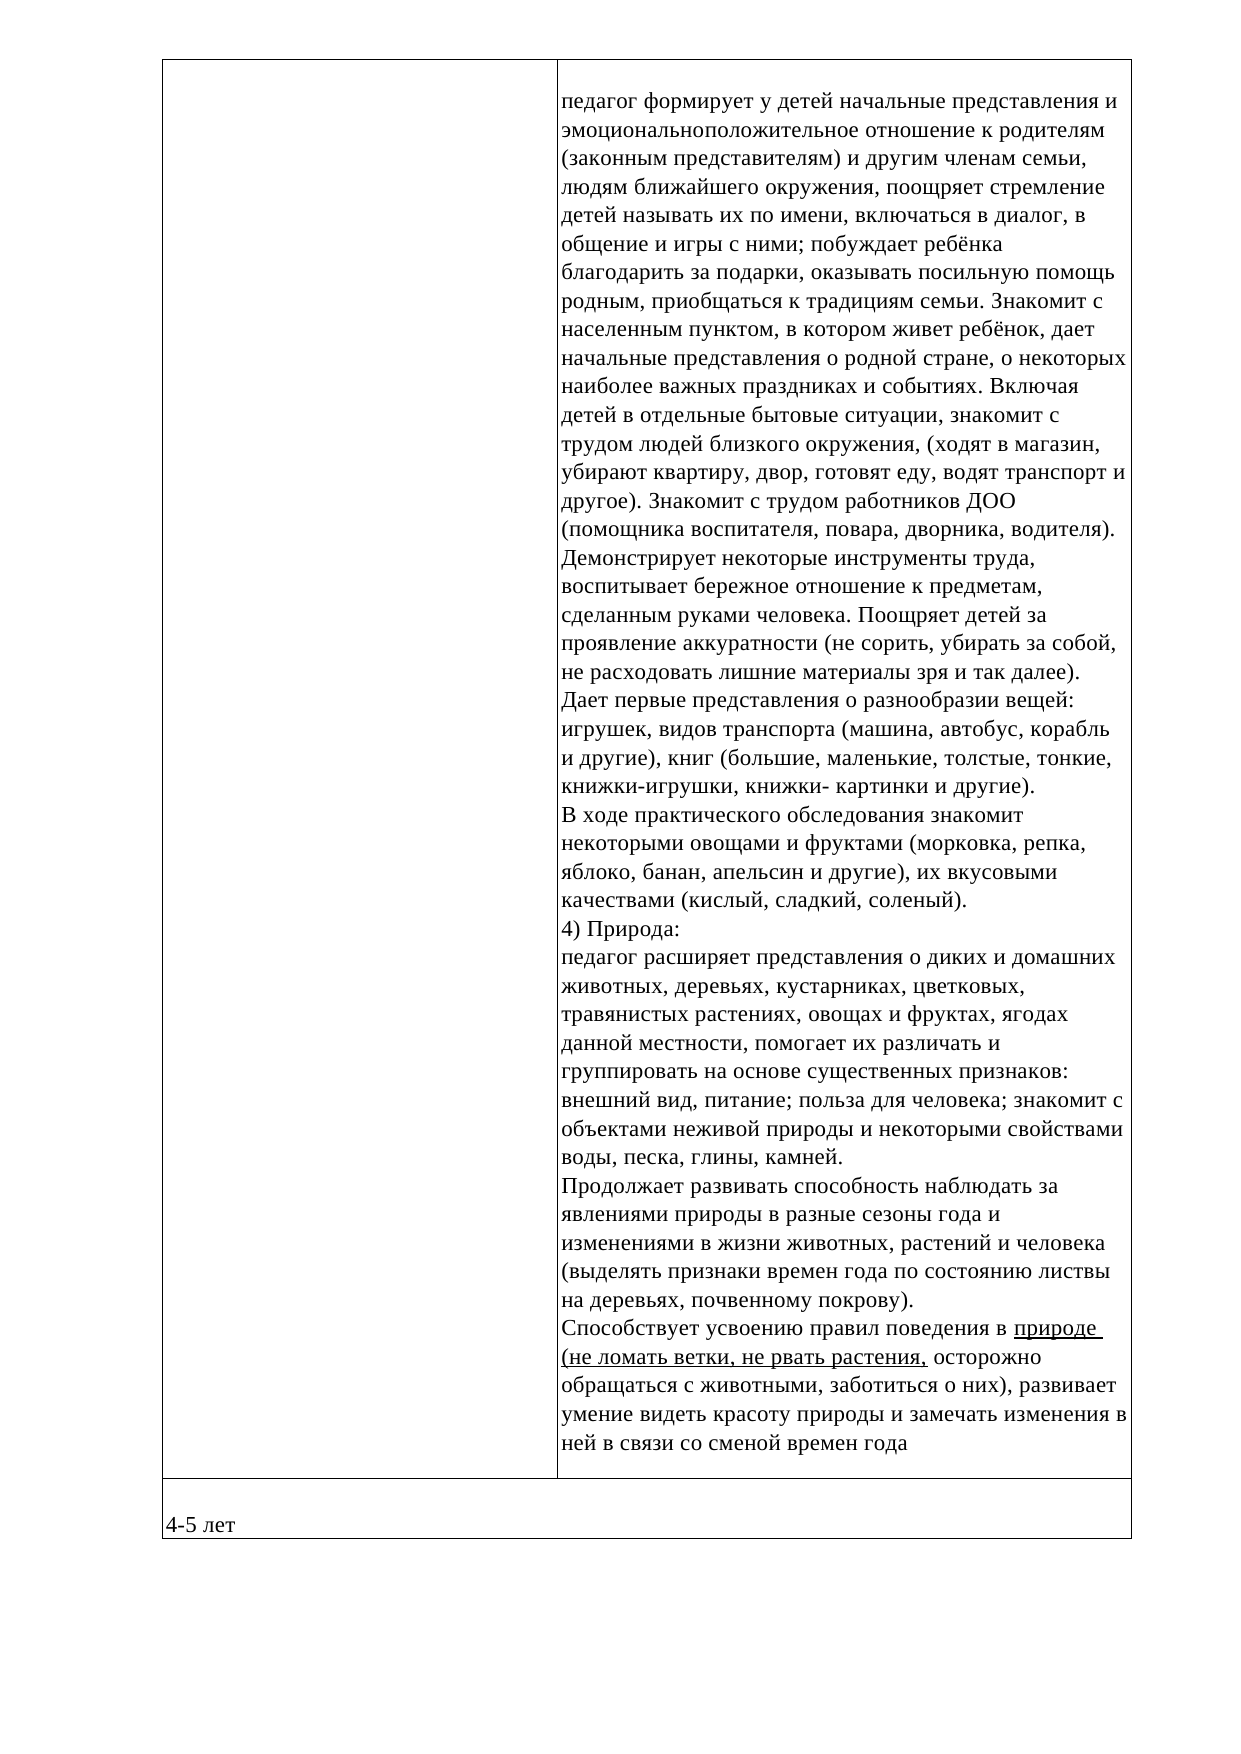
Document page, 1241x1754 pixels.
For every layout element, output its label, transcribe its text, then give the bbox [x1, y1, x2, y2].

table_cell 4-5 лет [163, 1479, 1131, 1538]
table_cell [163, 60, 557, 1478]
table_cell педагог формирует у детей начальные представления и эмоциональноположительное отношение к родителям (законным представителям) и другим членам семьи, людям ближайшего окружения, поощряет стремление детей называть их по имени, включаться в диалог, в общение и игры с ними; побуждает ребёнка благодарить за подарки, оказывать посильную помощь родным, приобщаться к традициям семьи. Знакомит с населенным пунктом, в котором живет ребёнок, дает начальные представления о родной стране, о некоторых наиболее важных праздниках и событиях. Включая детей в отдельные бытовые ситуации, знакомит с трудом людей близкого окружения, (ходят в магазин, убирают квартиру, двор, готовят еду, водят транспорт и другое). Знакомит с трудом работников ДОО (помощника воспитателя, повара, дворника, водителя). Демонстрирует некоторые инструменты труда, воспитывает бережное отношение к предметам, сделанным руками человека. Поощряет детей за проявление аккуратности (не сорить, убирать за собой, не расходовать лишние материалы зря и так далее). Дает первые представления о разнообразии вещей: игрушек, видов транспорта (машина, автобус, корабль и другие), книг (большие, маленькие, толстые, тонкие, книжки-игрушки, книжки- картинки и другие). В ходе практического обследования знакомит некоторыми овощами и фруктами (морковка, репка, яблоко, банан, апельсин и другие), их вкусовыми качествами (кислый, сладкий, соленый). 4) Природа: педагог расширяет представления о диких и домашних животных, деревьях, кустарниках, цветковых, травянистых растениях, овощах и фруктах, ягодах данной местности, помогает их различать и группировать на основе существенных признаков: внешний вид, питание; польза для человека; знакомит с объектами неживой природы и некоторыми свойствами воды, песка, глины, камней. Продолжает развивать способность наблюдать за явлениями природы в разные сезоны года и изменениями в жизни животных, растений и человека (выделять признаки времен года по состоянию листвы на деревьях, почвенному покрову). Способствует усвоению правил поведения в природе (не ломать ветки, не рвать растения, осторожно обращаться с животными, заботиться о них), развивает умение видеть красоту природы и замечать изменения в ней в связи со сменой времен года [558, 60, 1131, 1478]
